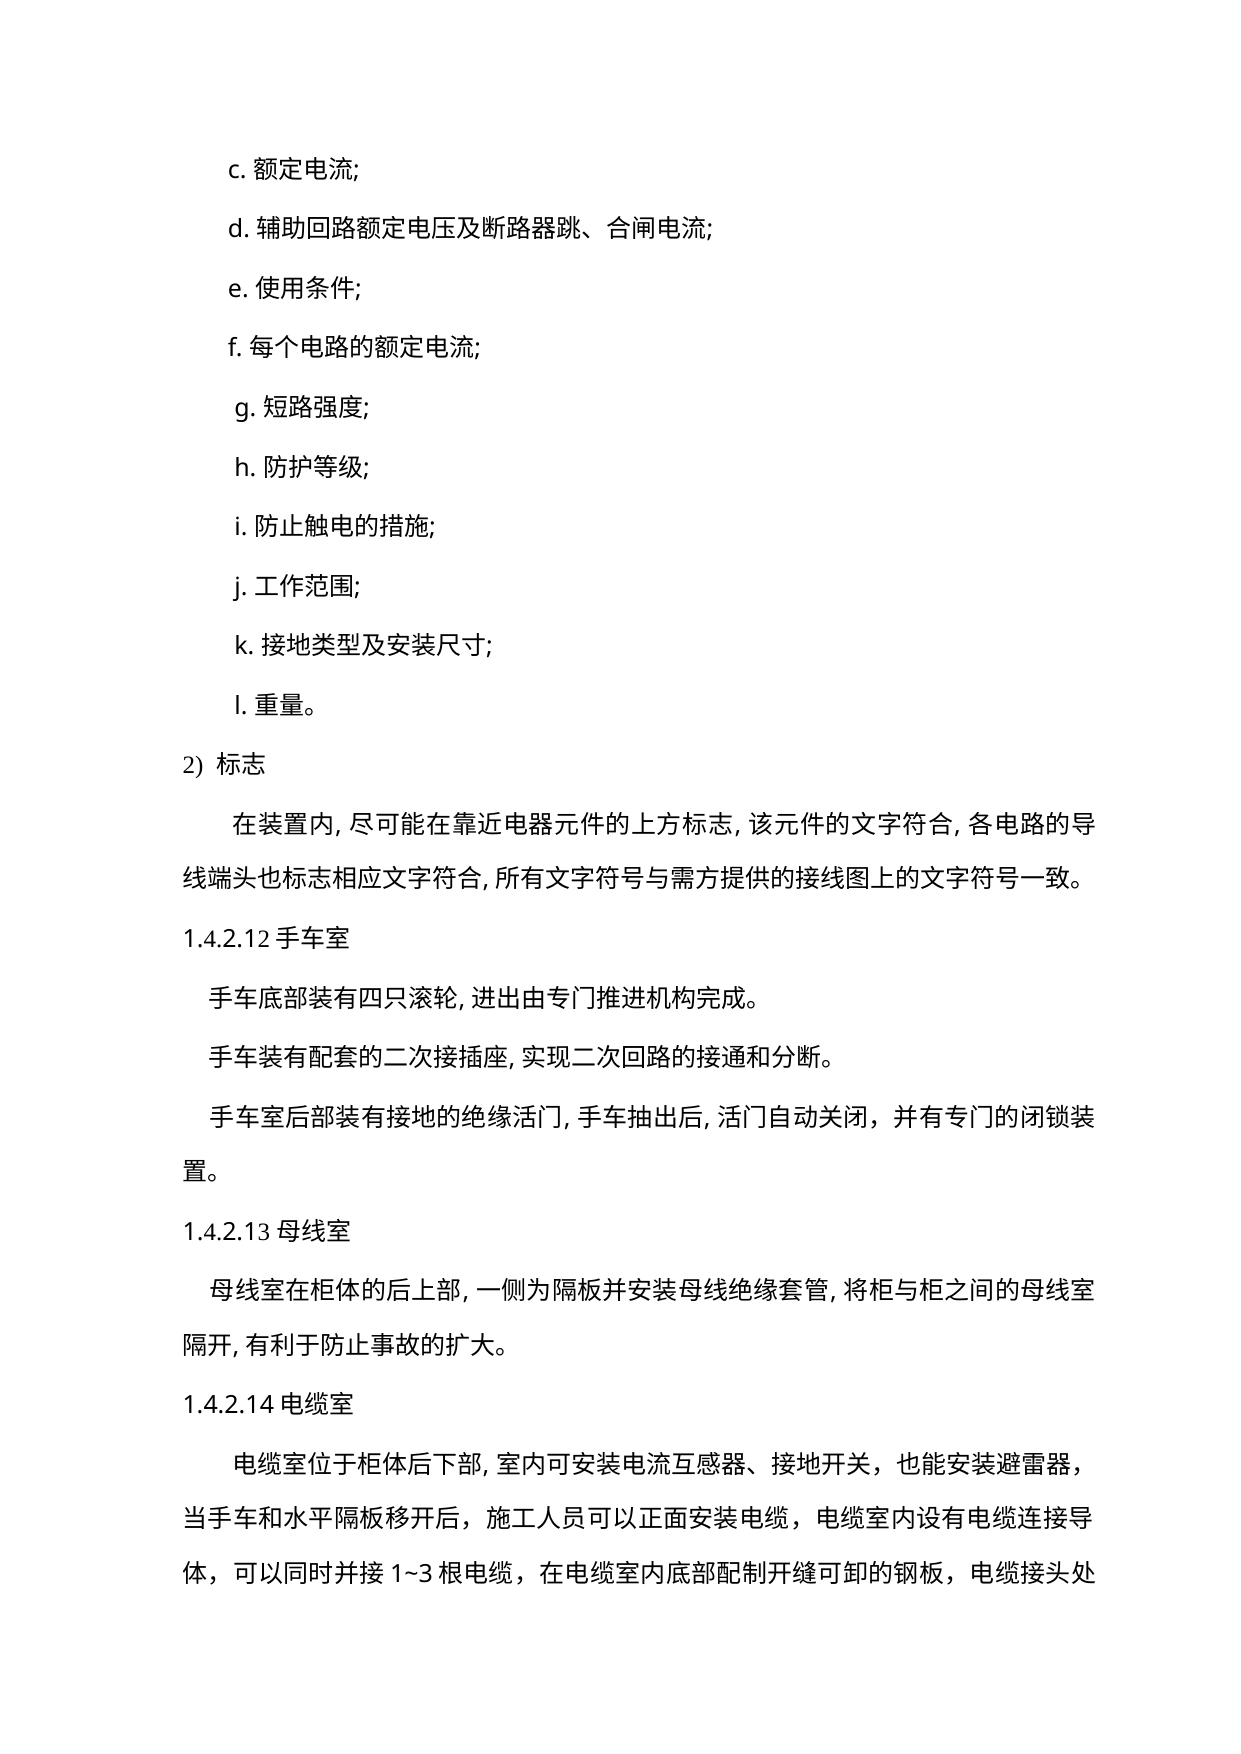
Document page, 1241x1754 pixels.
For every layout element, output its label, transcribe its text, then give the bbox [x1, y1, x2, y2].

text d. 辅助回路额定电压及断路器跳、合闸电流; [182, 209, 1096, 245]
text 1.4.2.13 母线室 [182, 1211, 1096, 1247]
text e. 使用条件; [182, 268, 1096, 304]
text j. 工作范围; [182, 566, 1096, 602]
text 手车室后部装有接地的绝缘活门, 手车抽出后, 活门自动关闭，并有专门的闭锁装置。 [182, 1097, 1096, 1188]
text 手车底部装有四只滚轮, 进出由专门推进机构完成。 [182, 978, 1096, 1014]
text 1.4.2.12手车室 [182, 918, 1096, 955]
text f. 每个电路的额定电流; [182, 328, 1096, 364]
text c. 额定电流; [182, 149, 1096, 185]
text 母线室在柜体的后上部, 一侧为隔板并安装母线绝缘套管, 将柜与柜之间的母线室隔开, 有利于防止事故的扩大。 [182, 1271, 1096, 1361]
text 1.4.2.14电缆室 [182, 1385, 1096, 1421]
text h. 防护等级; [182, 447, 1096, 483]
text 在装置内, 尽可能在靠近电器元件的上方标志, 该元件的文字符合, 各电路的导线端头也标志相应文字符合, 所有文字符号与需方提供的接线图上的文字符号一致。 [182, 804, 1096, 895]
text 手车装有配套的二次接插座, 实现二次回路的接通和分断。 [182, 1038, 1096, 1074]
text 2) 标志 [182, 745, 1096, 781]
text l. 重量。 [182, 685, 1096, 722]
text i. 防止触电的措施; [182, 507, 1096, 543]
text k. 接地类型及安装尺寸; [182, 626, 1096, 662]
text g. 短路强度; [182, 387, 1096, 424]
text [182, 1444, 1096, 1589]
